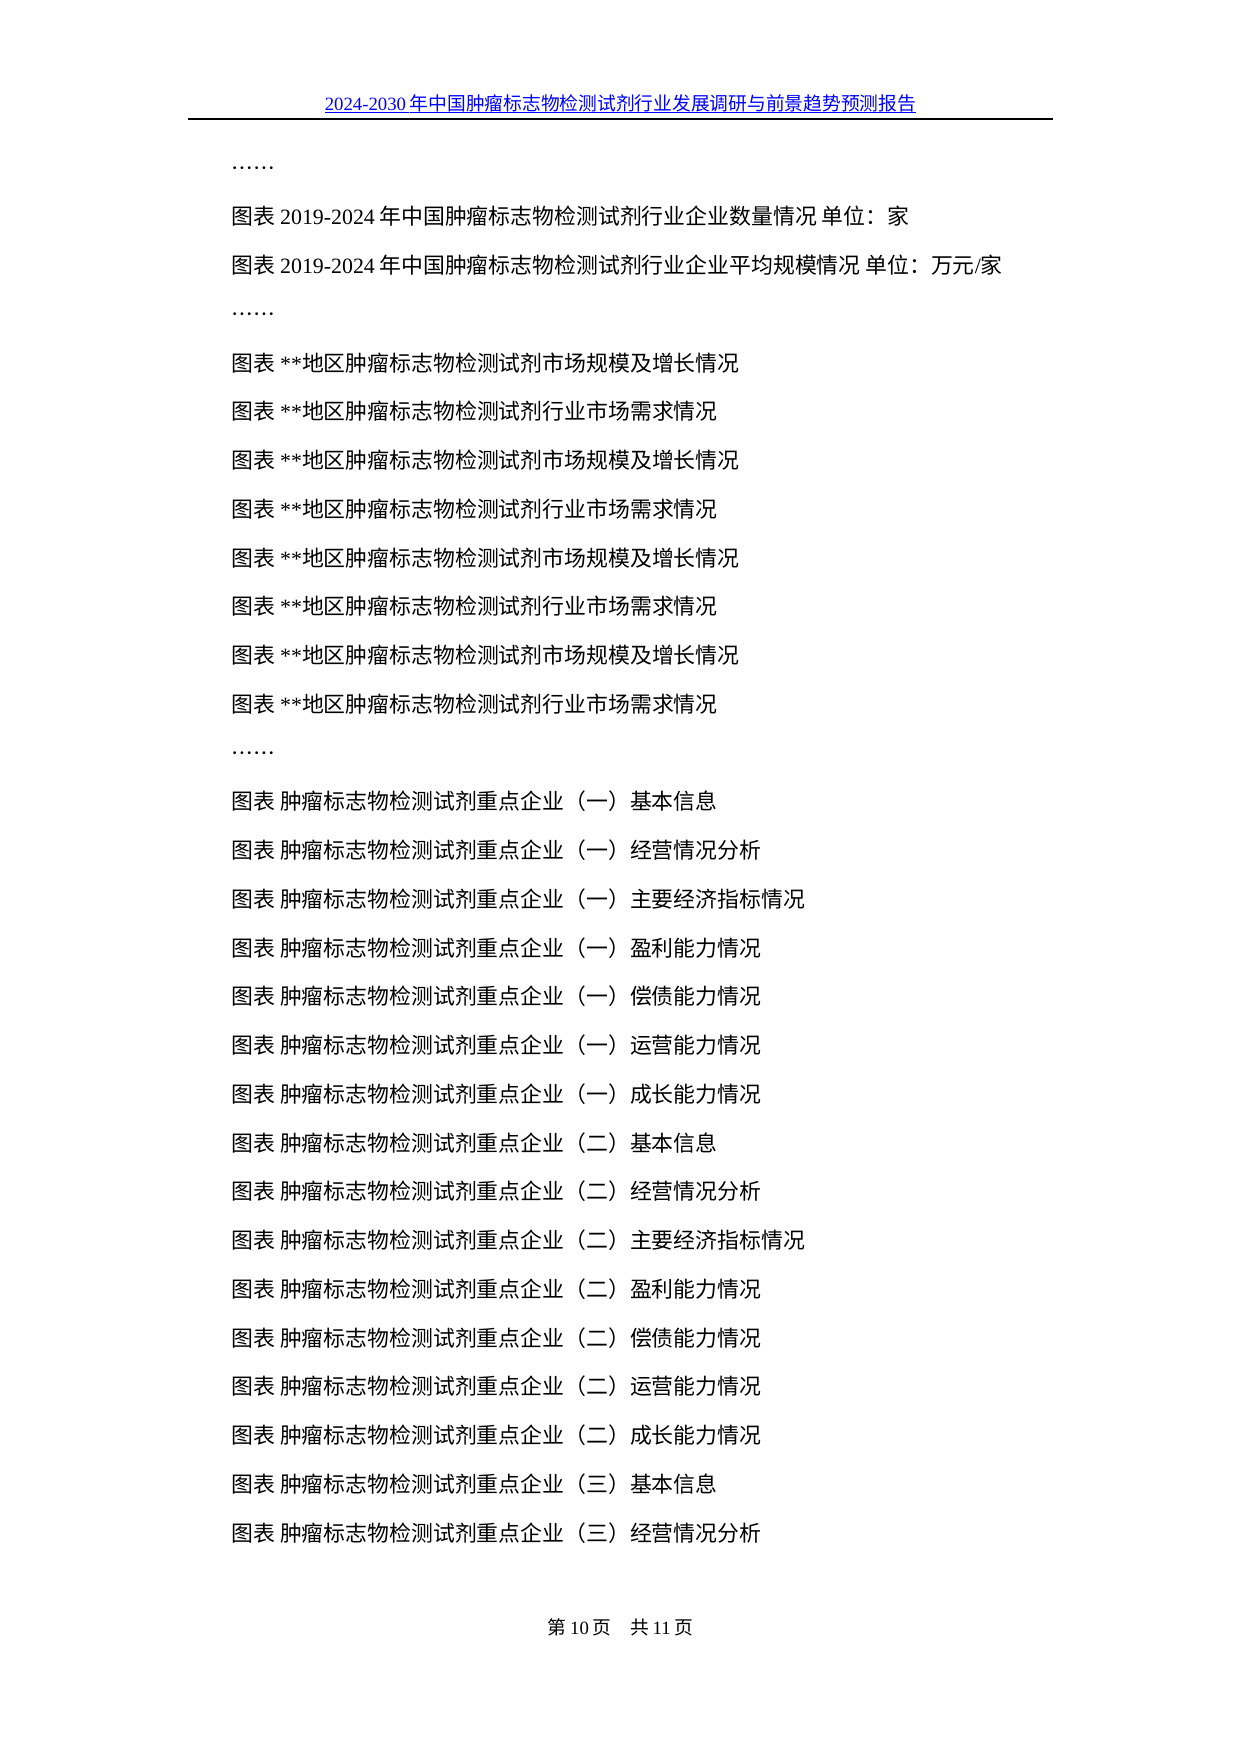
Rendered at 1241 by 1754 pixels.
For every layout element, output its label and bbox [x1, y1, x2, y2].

text [187, 150, 1053, 1548]
